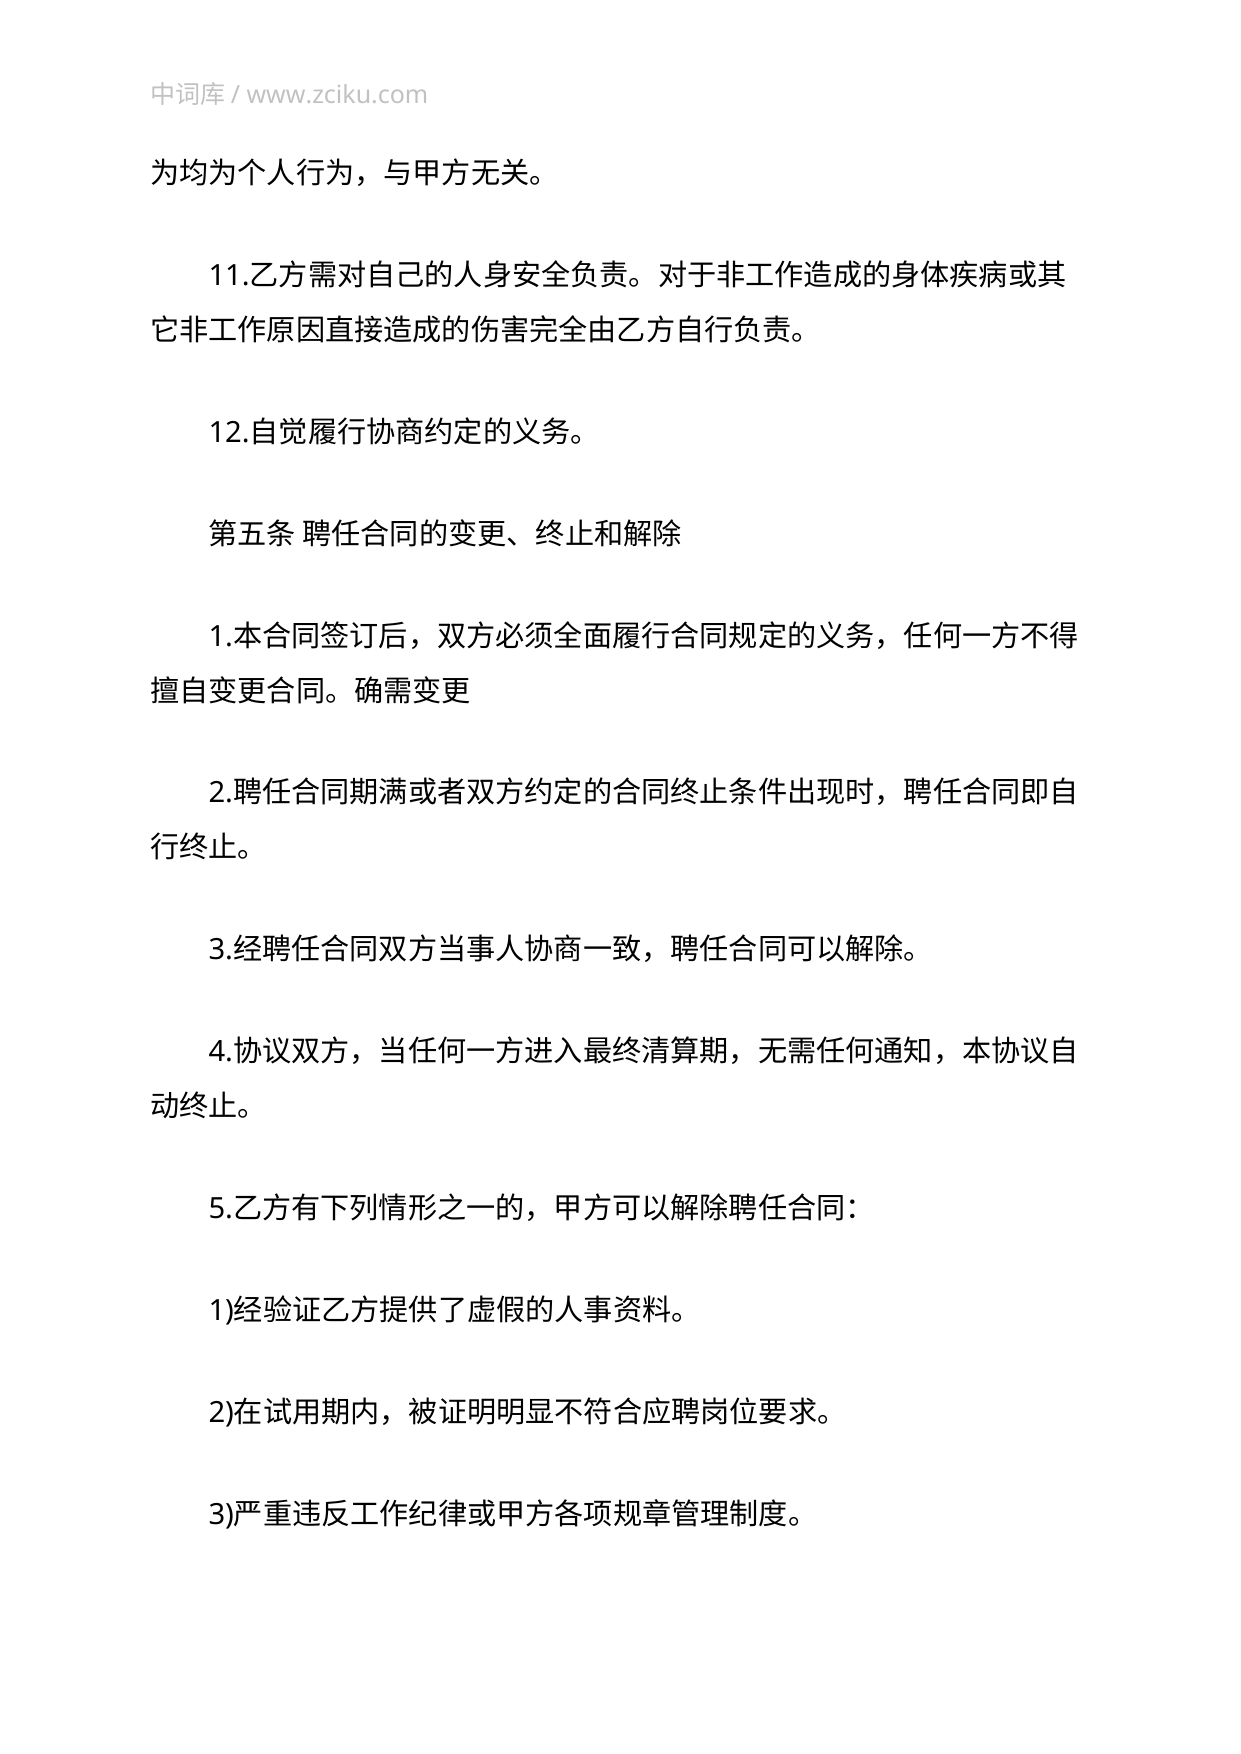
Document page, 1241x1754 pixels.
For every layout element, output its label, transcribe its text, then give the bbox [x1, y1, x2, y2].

text 2.聘任合同期满或者双方约定的合同终止条件出现时，聘任合同即自行终止。 [150, 769, 1090, 866]
text 1)经验证乙方提供了虚假的人事资料。 [150, 1287, 1090, 1329]
text 第五条 聘任合同的变更、终止和解除 [150, 511, 1090, 553]
text 2)在试用期内，被证明明显不符合应聘岗位要求。 [150, 1388, 1090, 1431]
text 11.乙方需对自己的人身安全负责。对于非工作造成的身体疾病或其它非工作原因直接造成的伤害完全由乙方自行负责。 [150, 252, 1090, 349]
text 4.协议双方，当任何一方进入最终清算期，无需任何通知，本协议自动终止。 [150, 1028, 1090, 1125]
text 1.本合同签订后，双方必须全面履行合同规定的义务，任何一方不得擅自变更合同。确需变更 [150, 612, 1090, 709]
text 12.自觉履行协商约定的义务。 [150, 408, 1090, 451]
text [150, 150, 1090, 192]
text 3.经聘任合同双方当事人协商一致，聘任合同可以解除。 [150, 926, 1090, 968]
text 3)严重违反工作纪律或甲方各项规章管理制度。 [150, 1491, 1090, 1533]
text 5.乙方有下列情形之一的，甲方可以解除聘任合同： [150, 1184, 1090, 1227]
